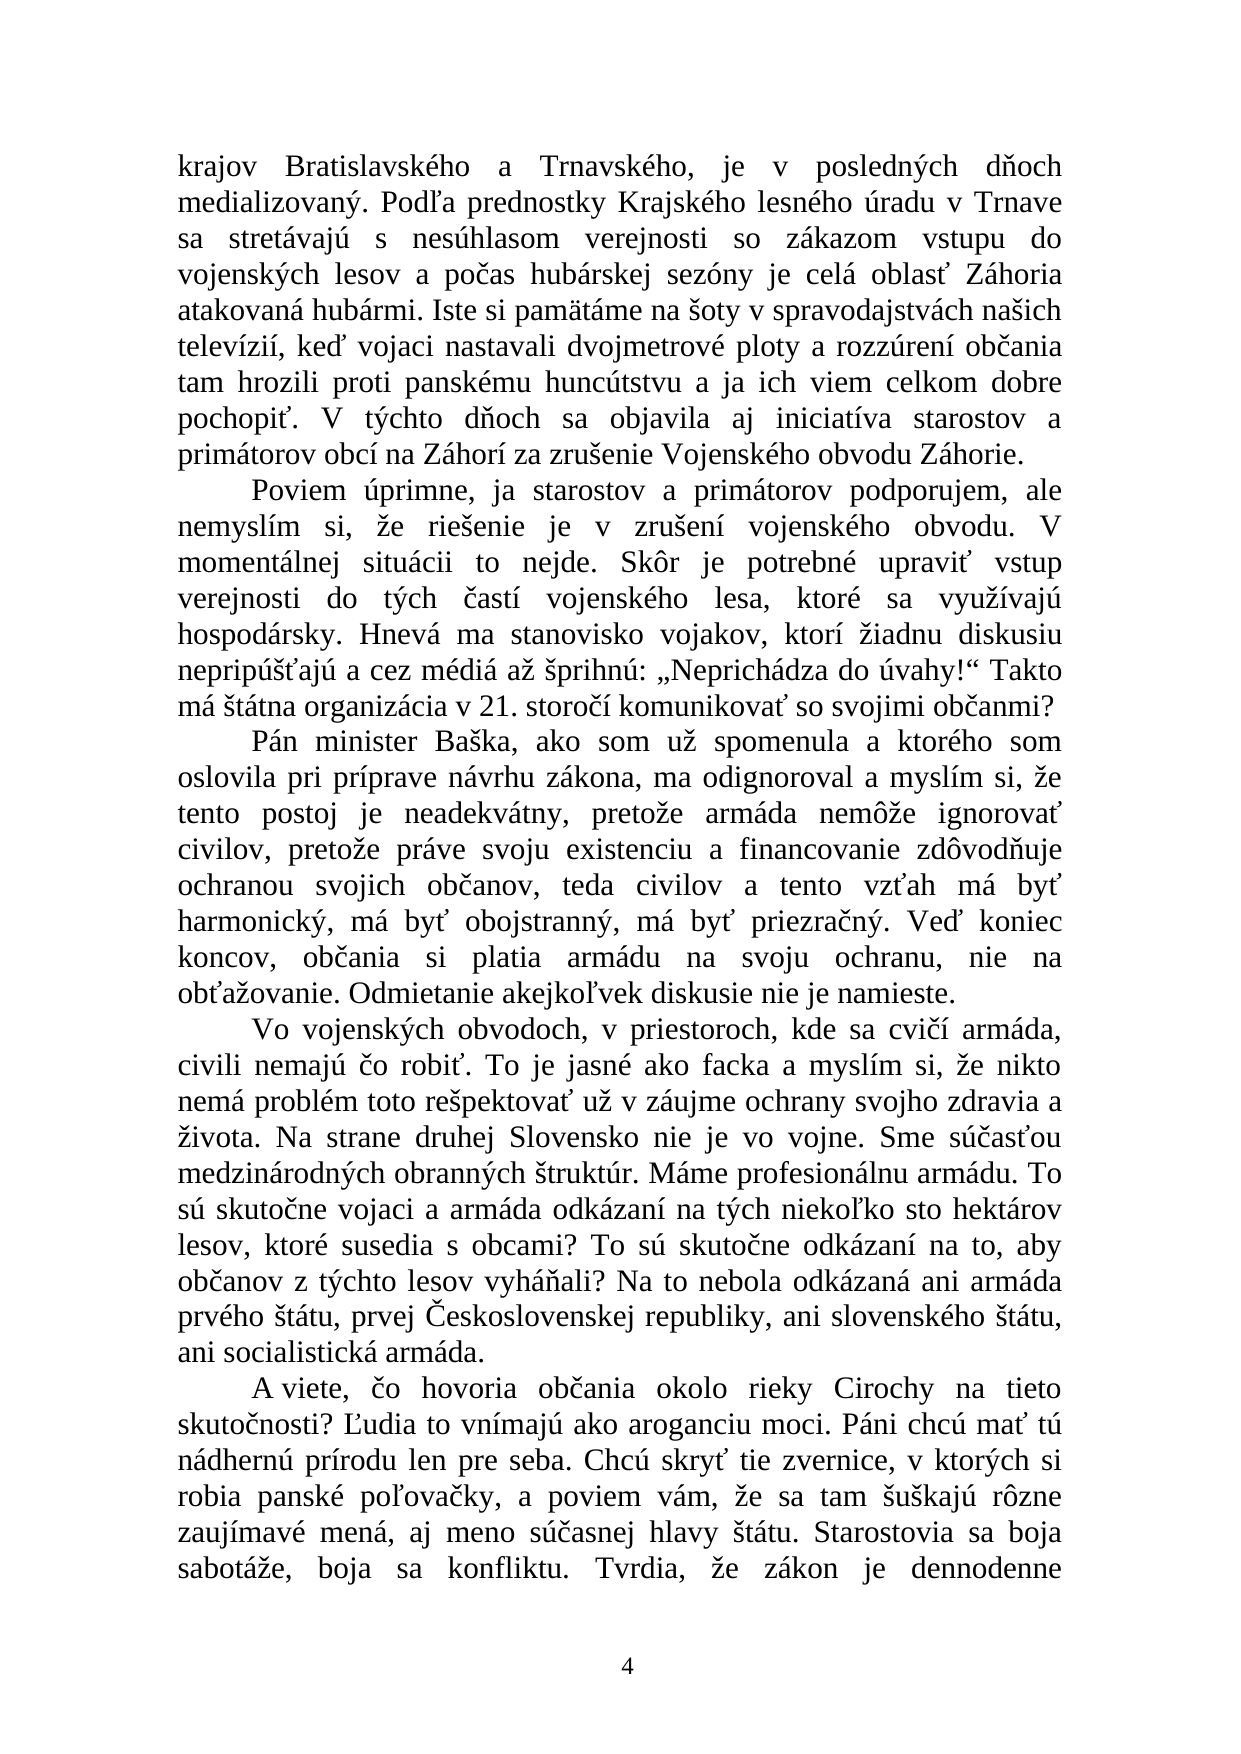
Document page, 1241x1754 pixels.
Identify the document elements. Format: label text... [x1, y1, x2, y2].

text Vo vojenských obvodoch, v priestoroch, kde sa cvičí armáda, civili nemajú čo robiť. To je jasné ako facka a myslím si, že nikto nemá problém toto rešpektovať už v záujme ochrany svojho zdravia a života. Na strane druhej Slovensko nie je vo vojne. Sme súčasťou medzinárodných obranných štruktúr. Máme profesionálnu armádu. To sú skutočne vojaci a armáda odkázaní na tých niekoľko sto hektárov lesov, ktoré susedia s obcami? To sú skutočne odkázaní na to, aby občanov z týchto lesov vyháňali? Na to nebola odkázaná ani armáda prvého štátu, prvej Československej republiky, ani slovenského štátu, ani socialistická armáda. [177, 1010, 1063, 1369]
text Pán minister Baška, ako som už spomenula a ktorého som oslovila pri príprave návrhu zákona, ma odignoroval a myslím si, že tento postoj je neadekvátny, pretože armáda nemôže ignorovať civilov, pretože práve svoju existenciu a financovanie zdôvodňuje ochranou svojich občanov, teda civilov a tento vzťah má byť harmonický, má byť obojstranný, má byť priezračný. Veď koniec koncov, občania si platia armádu na svoju ochranu, nie na obťažovanie. Odmietanie akejkoľvek diskusie nie je namieste. [177, 723, 1063, 1010]
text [177, 1369, 1063, 1585]
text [177, 148, 1063, 471]
text Poviem úprimne, ja starostov a primátorov podporujem, ale nemyslím si, že riešenie je v zrušení vojenského obvodu. V momentálnej situácii to nejde. Skôr je potrebné upraviť vstup verejnosti do tých častí vojenského lesa, ktoré sa využívajú hospodársky. Hnevá ma stanovisko vojakov, ktorí žiadnu diskusiu nepripúšťajú a cez médiá až šprihnú: „Neprichádza do úvahy!“ Takto má štátna organizácia v 21. storočí komunikovať so svojimi občanmi? [177, 471, 1063, 723]
